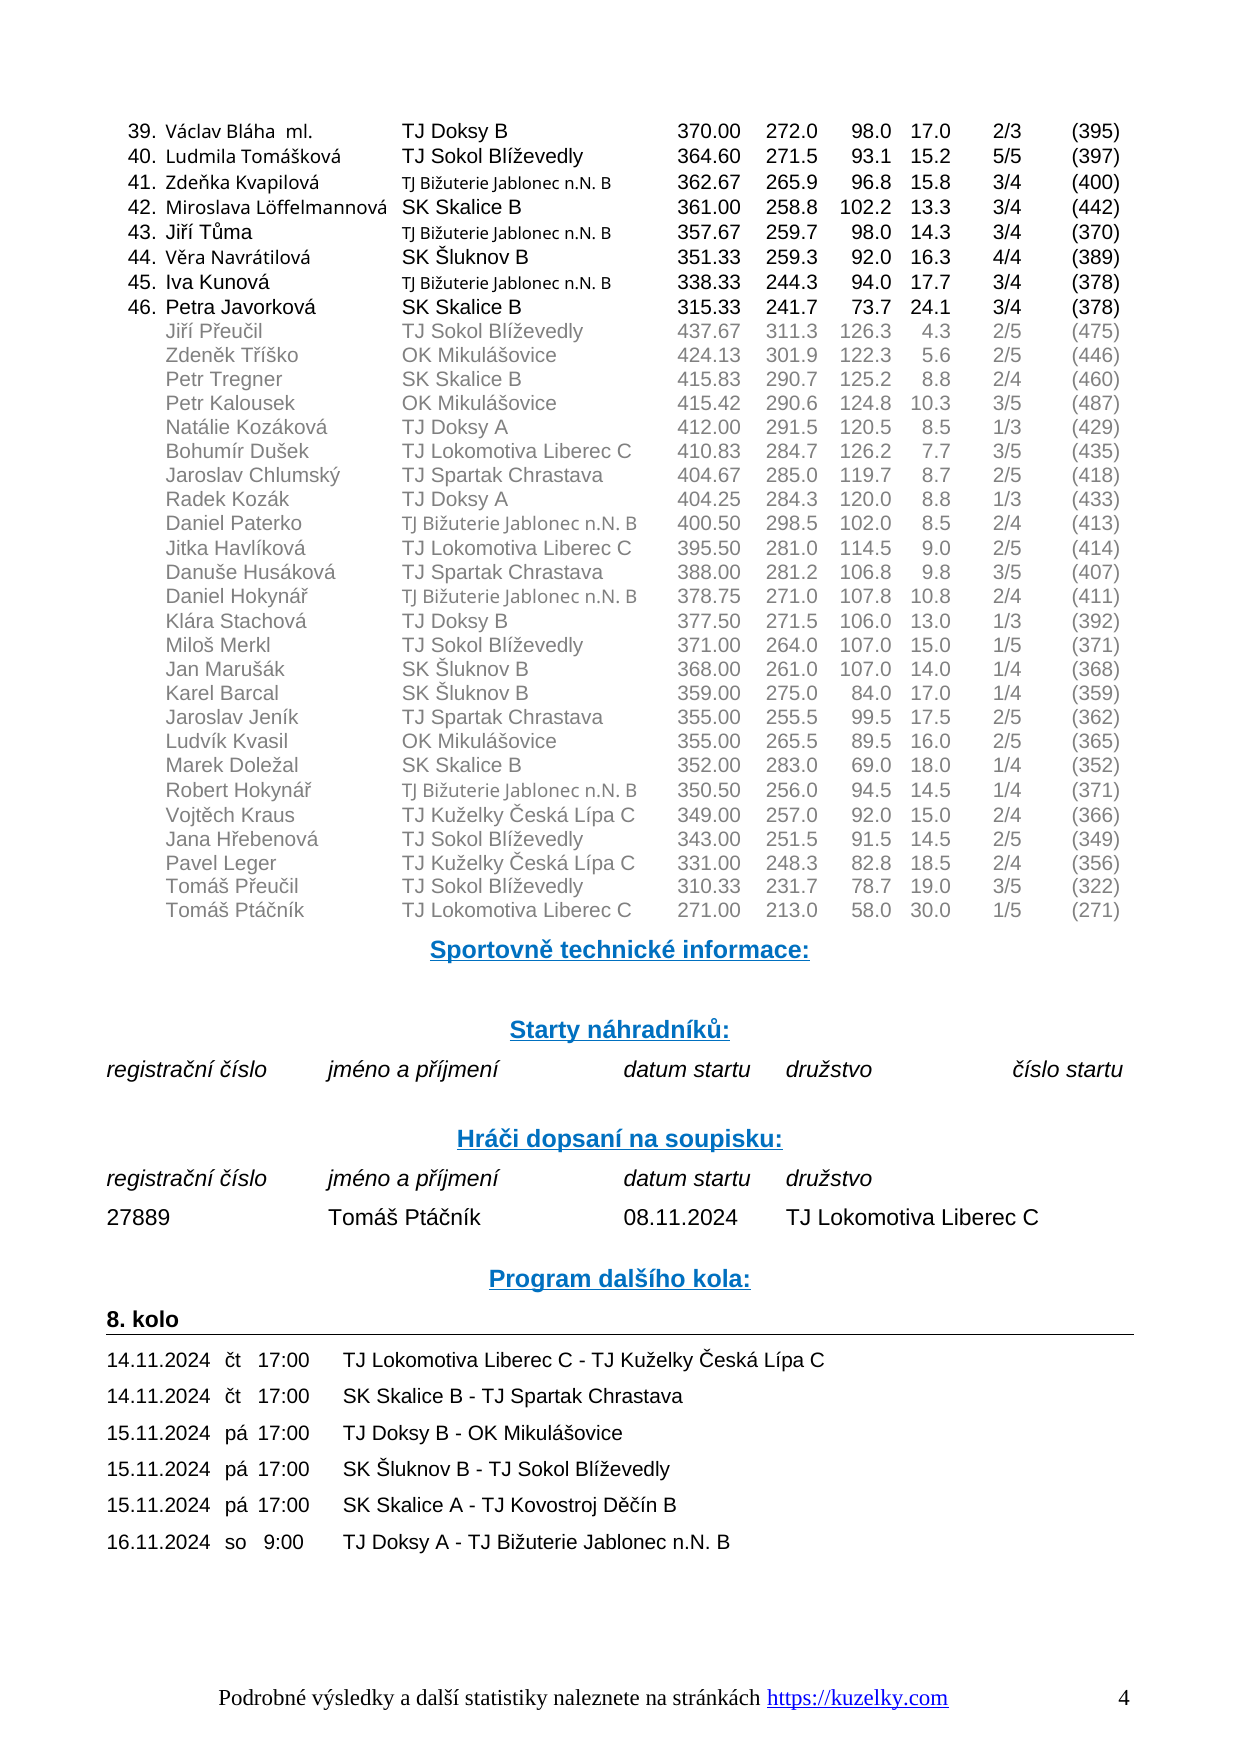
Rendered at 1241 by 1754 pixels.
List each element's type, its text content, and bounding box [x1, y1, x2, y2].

text 43. Jiří Tůma TJ Bižuterie Jablonec n.N. B 357.67 259.7 98.0 14.3 3/4 (370) [106, 220, 1134, 245]
text 15.11.2024 pá 17:00 TJ Doksy B - OK Mikulášovice [106, 1420, 1134, 1444]
text 15.11.2024 pá 17:00 SK Skalice A - TJ Kovostroj Děčín B [106, 1493, 1134, 1517]
text 39. Václav Bláha ml. TJ Doksy B 370.00 272.0 98.0 17.0 2/3 (395) [106, 118, 1134, 144]
text 27889 Tomáš Ptáčník 08.11.2024 TJ Lokomotiva Liberec C [106, 1204, 1134, 1230]
text 14.11.2024 čt 17:00 TJ Lokomotiva Liberec C - TJ Kuželky Česká Lípa C [106, 1347, 1134, 1371]
text Sportovně technické informace: [94, 935, 1145, 963]
text Karel Barcal SK Šluknov B 359.00 275.0 84.0 17.0 1/4 (359) [106, 681, 1134, 705]
text Danuše Husáková TJ Spartak Chrastava 388.00 281.2 106.8 9.8 3/5 (407) [106, 560, 1134, 584]
text Jitka Havlíková TJ Lokomotiva Liberec C 395.50 281.0 114.5 9.0 2/5 (414) [106, 536, 1134, 560]
text 44. Věra Navrátilová SK Šluknov B 351.33 259.3 92.0 16.3 4/4 (389) [106, 245, 1134, 270]
text Daniel Hokynář TJ Bižuterie Jablonec n.N. B 378.75 271.0 107.8 10.8 2/4 (411) [106, 584, 1134, 609]
text Bohumír Dušek TJ Lokomotiva Liberec C 410.83 284.7 126.2 7.7 3/5 (435) [106, 438, 1134, 462]
text 8. kolo [106, 1306, 1134, 1334]
text Jaroslav Chlumský TJ Spartak Chrastava 404.67 285.0 119.7 8.7 2/5 (418) [106, 462, 1134, 486]
text 15.11.2024 pá 17:00 SK Šluknov B - TJ Sokol Blíževedly [106, 1457, 1134, 1481]
text 42. Miroslava Löffelmannová SK Skalice B 361.00 258.8 102.2 13.3 3/4 (442) [106, 195, 1134, 220]
text Zdeněk Tříško OK Mikulášovice 424.13 301.9 122.3 5.6 2/5 (446) [106, 343, 1134, 367]
text Hráči dopsaní na soupisku: [94, 1095, 1145, 1152]
text Program dalšího kola: [94, 1264, 1145, 1293]
text Jana Hřebenová TJ Sokol Blíževedly 343.00 251.5 91.5 14.5 2/5 (349) [106, 826, 1134, 850]
text Miloš Merkl TJ Sokol Blíževedly 371.00 264.0 107.0 15.0 1/5 (371) [106, 633, 1134, 657]
text Klára Stachová TJ Doksy B 377.50 271.5 106.0 13.0 1/3 (392) [106, 609, 1134, 633]
text Pavel Leger TJ Kuželky Česká Lípa C 331.00 248.3 82.8 18.5 2/4 (356) [106, 850, 1134, 874]
text Marek Doležal SK Skalice B 352.00 283.0 69.0 18.0 1/4 (352) [106, 753, 1134, 777]
text registrační číslo jméno a příjmení datum startu družstvo [106, 1165, 1134, 1191]
text Starty náhradníků: [94, 1015, 1145, 1044]
text Tomáš Ptáčník TJ Lokomotiva Liberec C 271.00 213.0 58.0 30.0 1/5 (271) [106, 898, 1134, 922]
text Ludvík Kvasil OK Mikulášovice 355.00 265.5 89.5 16.0 2/5 (365) [106, 729, 1134, 753]
text Robert Hokynář TJ Bižuterie Jablonec n.N. B 350.50 256.0 94.5 14.5 1/4 (371) [106, 777, 1134, 802]
text 41. Zdeňka Kvapilová TJ Bižuterie Jablonec n.N. B 362.67 265.9 96.8 15.8 3/4 (400) [106, 169, 1134, 195]
text 46. Petra Javorková SK Skalice B 315.33 241.7 73.7 24.1 3/4 (378) [106, 295, 1134, 319]
text 45. Iva Kunová TJ Bižuterie Jablonec n.N. B 338.33 244.3 94.0 17.7 3/4 (378) [106, 270, 1134, 295]
text Jaroslav Jeník TJ Spartak Chrastava 355.00 255.5 99.5 17.5 2/5 (362) [106, 705, 1134, 729]
text Jan Marušák SK Šluknov B 368.00 261.0 107.0 14.0 1/4 (368) [106, 657, 1134, 681]
text 14.11.2024 čt 17:00 SK Skalice B - TJ Spartak Chrastava [106, 1384, 1134, 1408]
text Jiří Přeučil TJ Sokol Blíževedly 437.67 311.3 126.3 4.3 2/5 (475) [106, 319, 1134, 343]
text Vojtěch Kraus TJ Kuželky Česká Lípa C 349.00 257.0 92.0 15.0 2/4 (366) [106, 802, 1134, 826]
text Radek Kozák TJ Doksy A 404.25 284.3 120.0 8.8 1/3 (433) [106, 486, 1134, 510]
text Petr Kalousek OK Mikulášovice 415.42 290.6 124.8 10.3 3/5 (487) [106, 391, 1134, 414]
text Daniel Paterko TJ Bižuterie Jablonec n.N. B 400.50 298.5 102.0 8.5 2/4 (413) [106, 510, 1134, 536]
text Petr Tregner SK Skalice B 415.83 290.7 125.2 8.8 2/4 (460) [106, 367, 1134, 391]
text Natálie Kozáková TJ Doksy A 412.00 291.5 120.5 8.5 1/3 (429) [106, 414, 1134, 438]
text 16.11.2024 so 9:00 TJ Doksy A - TJ Bižuterie Jablonec n.N. B [106, 1530, 1134, 1554]
text registrační číslo jméno a příjmení datum startu družstvo číslo startu [106, 1056, 1134, 1082]
text 40. Ludmila Tomášková TJ Sokol Blíževedly 364.60 271.5 93.1 15.2 5/5 (397) [106, 144, 1134, 169]
text Tomáš Přeučil TJ Sokol Blíževedly 310.33 231.7 78.7 19.0 3/5 (322) [106, 874, 1134, 898]
